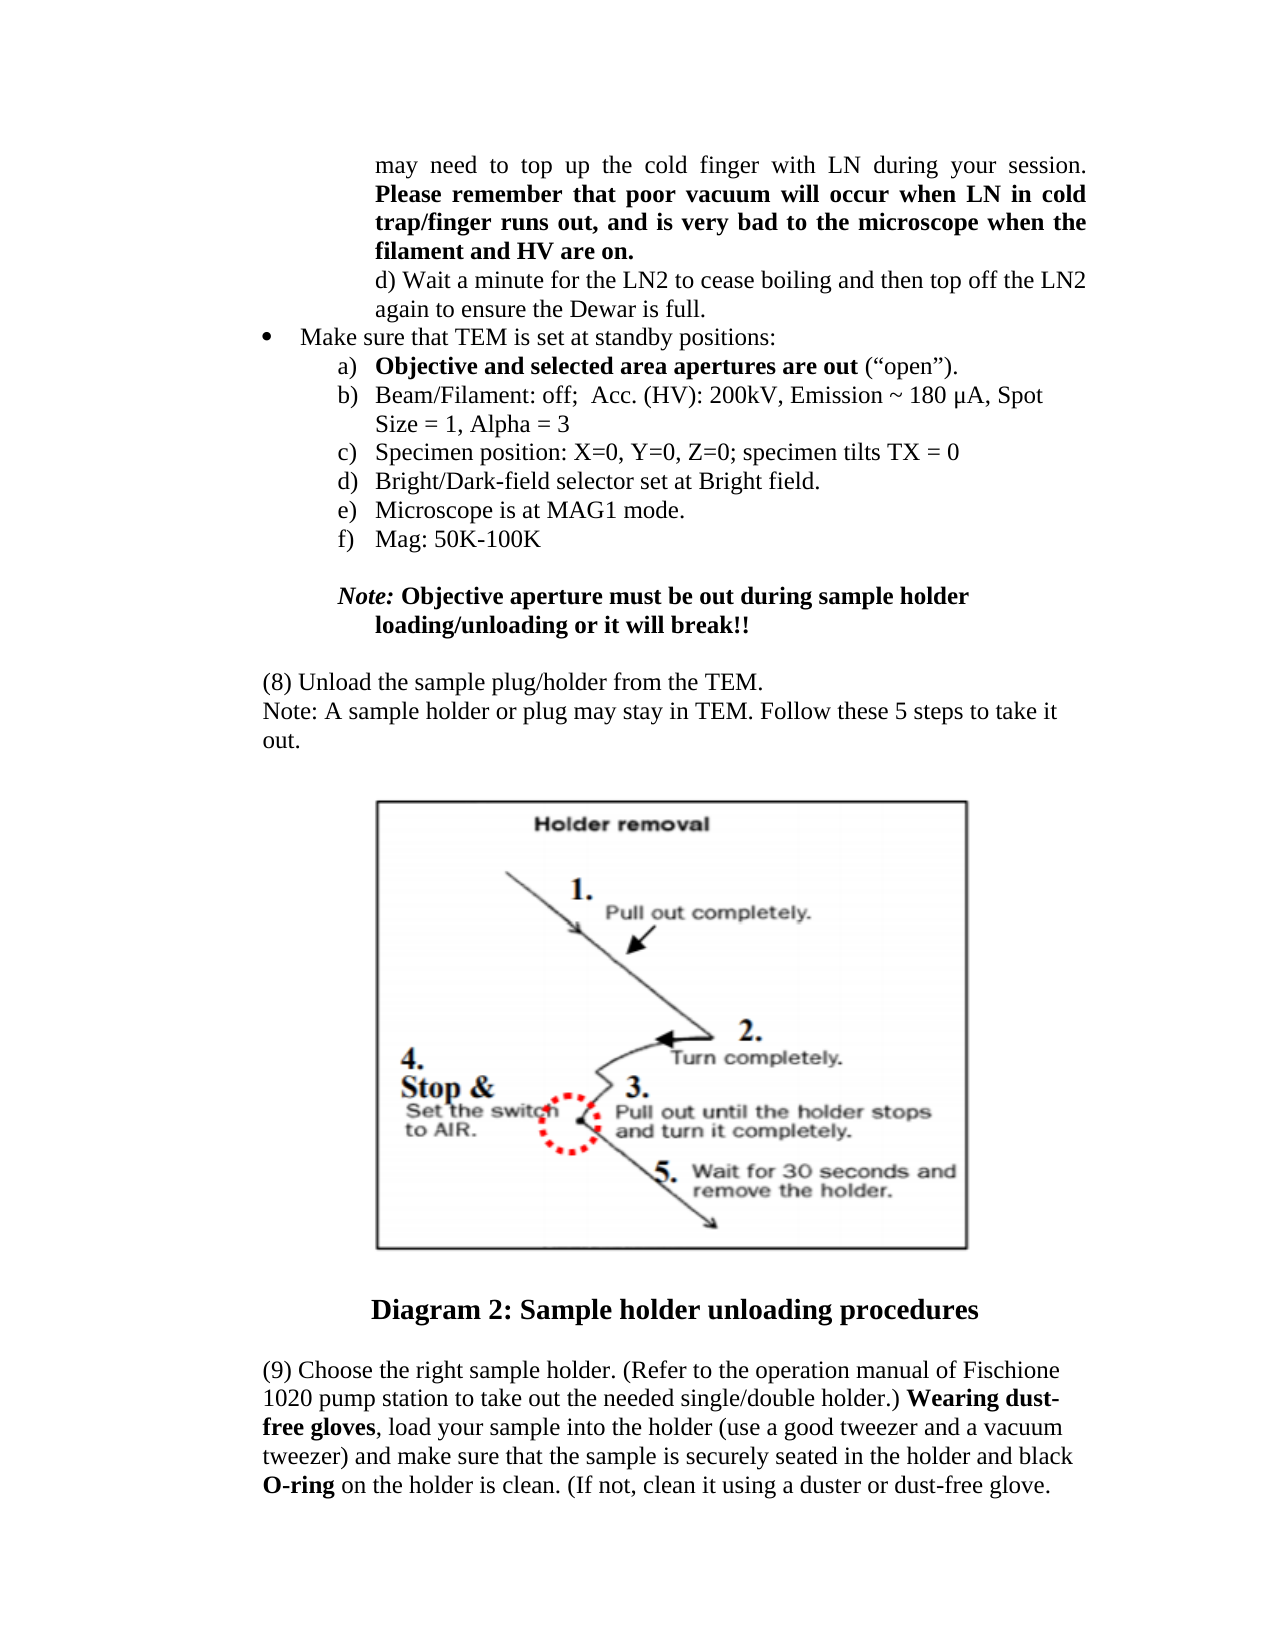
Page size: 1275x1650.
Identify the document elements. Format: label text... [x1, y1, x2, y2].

list Mag: 50K-100K [337, 524, 1087, 581]
list Objective and selected area apertures are out (“open”). [337, 351, 1087, 380]
list Bright/Dark-field selector set at Bright field. [337, 466, 1087, 495]
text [262, 1355, 1087, 1498]
picture [363, 782, 987, 1264]
text d) Wait a minute for the LN2 to cease boiling and then top off the LN2 again to ensure the Dewar is full. [375, 265, 1087, 322]
list Beam/Filament: off; Acc. (HV): 200kV, Emission ~ 180 μA, Spot Size = 1, Alpha = 3 [337, 380, 1087, 437]
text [375, 150, 1087, 265]
text Note: A sample holder or plug may stay in TEM. Follow these 5 steps to take it out. [262, 696, 1087, 754]
list Microscope is at MAG1 mode. [337, 495, 1087, 524]
text Diagram 2: Sample holder unloading procedures [225, 1292, 1087, 1326]
list Specimen position: X=0, Y=0, Z=0; specimen tilts TX = 0 [337, 437, 1087, 466]
text Note: Objective aperture must be out during sample holder loading/unloading or it will break!! [337, 581, 1087, 639]
list Make sure that TEM is set at standby positions: [262, 322, 1087, 351]
text (8) Unload the sample plug/holder from the TEM. [262, 667, 1087, 696]
